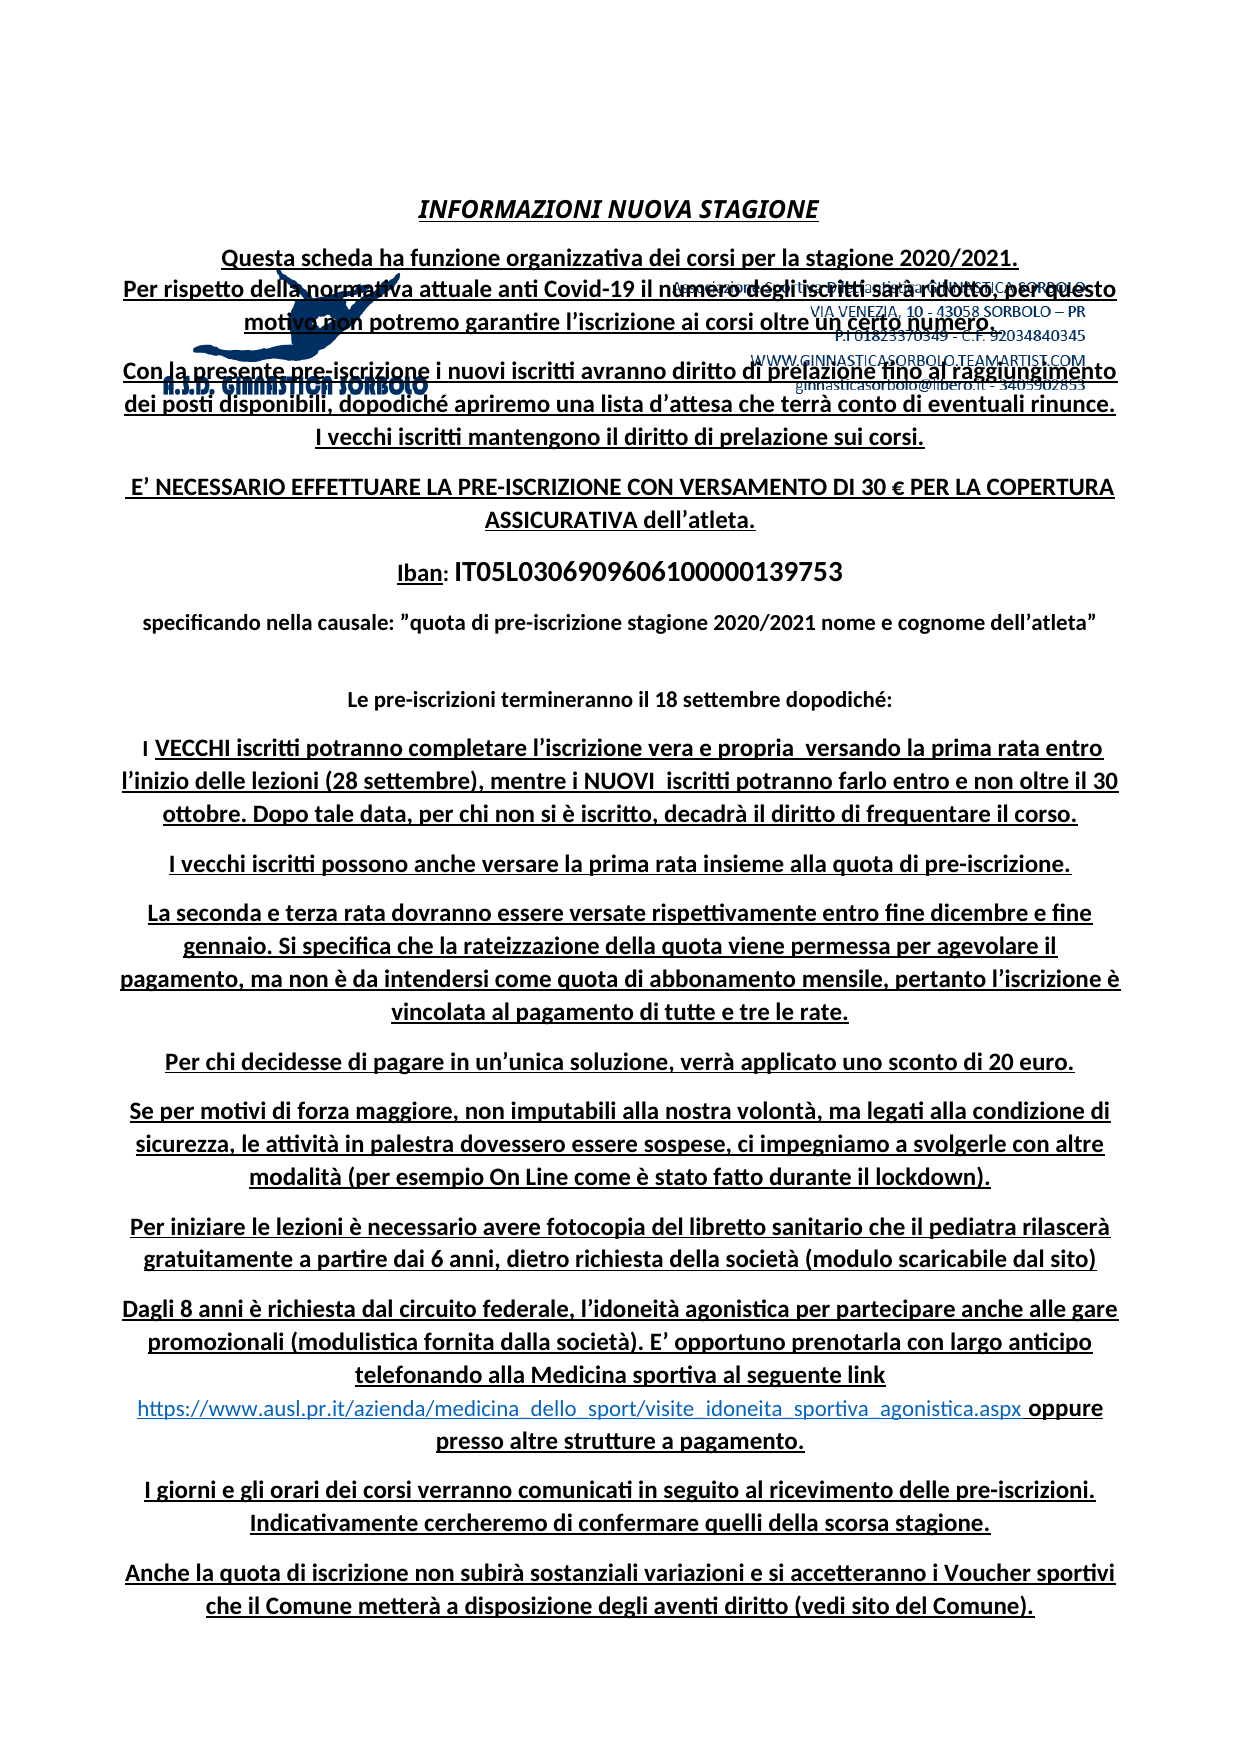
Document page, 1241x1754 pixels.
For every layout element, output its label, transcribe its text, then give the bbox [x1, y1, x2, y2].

text I VECCHI iscritti potranno completare l’iscrizione vera e propria versando la prima rata entro l’inizio delle lezioni (28 settembre), mentre i NUOVI iscritti potranno farlo entro e non oltre il 30 ottobre. Dopo tale data, per chi non si è iscritto, decadrà il diritto di frequentare il corso. [118, 732, 1122, 829]
text E’ NECESSARIO EFFETTUARE LA PRE-ISCRIZIONE CON VERSAMENTO DI 30 € PER LA COPERTURA ASSICURATIVA dell’atleta. [118, 471, 1122, 534]
text Con la presente pre-iscrizione i nuovi iscritti avranno diritto di prelazione fino al raggiungimento dei posti disponibili, dopodiché apriremo una lista d’attesa che terrà conto di eventuali rinunce. I vecchi iscritti mantengono il diritto di prelazione sui corsi. [118, 355, 1122, 452]
text Se per motivi di forza maggiore, non imputabili alla nostra volontà, ma legati alla condizione di sicurezza, le attività in palestra dovessero essere sospese, ci impegniamo a svolgerle con altre modalità (per esempio On Line come è stato fatto durante il lockdown). [118, 1095, 1122, 1192]
text Per rispetto della normativa attuale anti Covid-19 il numero degli iscritti sarà ridotto, per questo motivo non potremo garantire l’iscrizione ai corsi oltre un certo numero. [118, 273, 1122, 336]
text La seconda e terza rata dovranno essere versate rispettivamente entro fine dicembre e fine gennaio. Si specifica che la rateizzazione della quota viene permessa per agevolare il pagamento, ma non è da intendersi come quota di abbonamento mensile, pertanto l’iscrizione è vincolata al pagamento di tutte e tre le rate. [118, 897, 1122, 1027]
text Per iniziare le lezioni è necessario avere fotocopia del libretto sanitario che il pediatra rilascerà gratuitamente a partire dai 6 anni, dietro richiesta della società (modulo scaricabile dal sito) [118, 1211, 1122, 1274]
text Questa scheda ha funzione organizzativa dei corsi per la stagione 2020/2021. [118, 242, 1122, 273]
text I vecchi iscritti possono anche versare la prima rata insieme alla quota di pre-iscrizione. [118, 848, 1122, 878]
text Iban: IT05L0306909606100000139753 [118, 553, 1122, 589]
text I giorni e gli orari dei corsi verranno comunicati in seguito al ricevimento delle pre-iscrizioni. Indicativamente cercheremo di confermare quelli della scorsa stagione. [118, 1474, 1122, 1538]
text Dagli 8 anni è richiesta dal circuito federale, l’idoneità agonistica per partecipare anche alle gare promozionali (modulistica fornita dalla società). E’ opportuno prenotarla con largo anticipo telefonando alla Medicina sportiva al seguente link https://www.ausl.pr.it/azienda/medicina_dello_sport/visite_idoneita_sportiva_agonistica.aspx oppure presso altre strutture a pagamento. [118, 1293, 1122, 1455]
text Anche la quota di iscrizione non subirà sostanziali variazioni e si accetteranno i Voucher sportivi che il Comune metterà a disposizione degli aventi diritto (vedi sito del Comune). [118, 1557, 1122, 1620]
picture [159, 336, 1091, 355]
text Per chi decidesse di pagare in un’unica soluzione, verrà applicato uno sconto di 20 euro. [118, 1046, 1122, 1076]
text specificando nella causale: ”quota di pre-iscrizione stagione 2020/2021 nome e cognome dell’atleta” [118, 608, 1122, 667]
text Le pre-iscrizioni termineranno il 18 settembre dopodiché: [118, 686, 1122, 713]
text INFORMAZIONI NUOVA STAGIONE [118, 192, 1122, 226]
